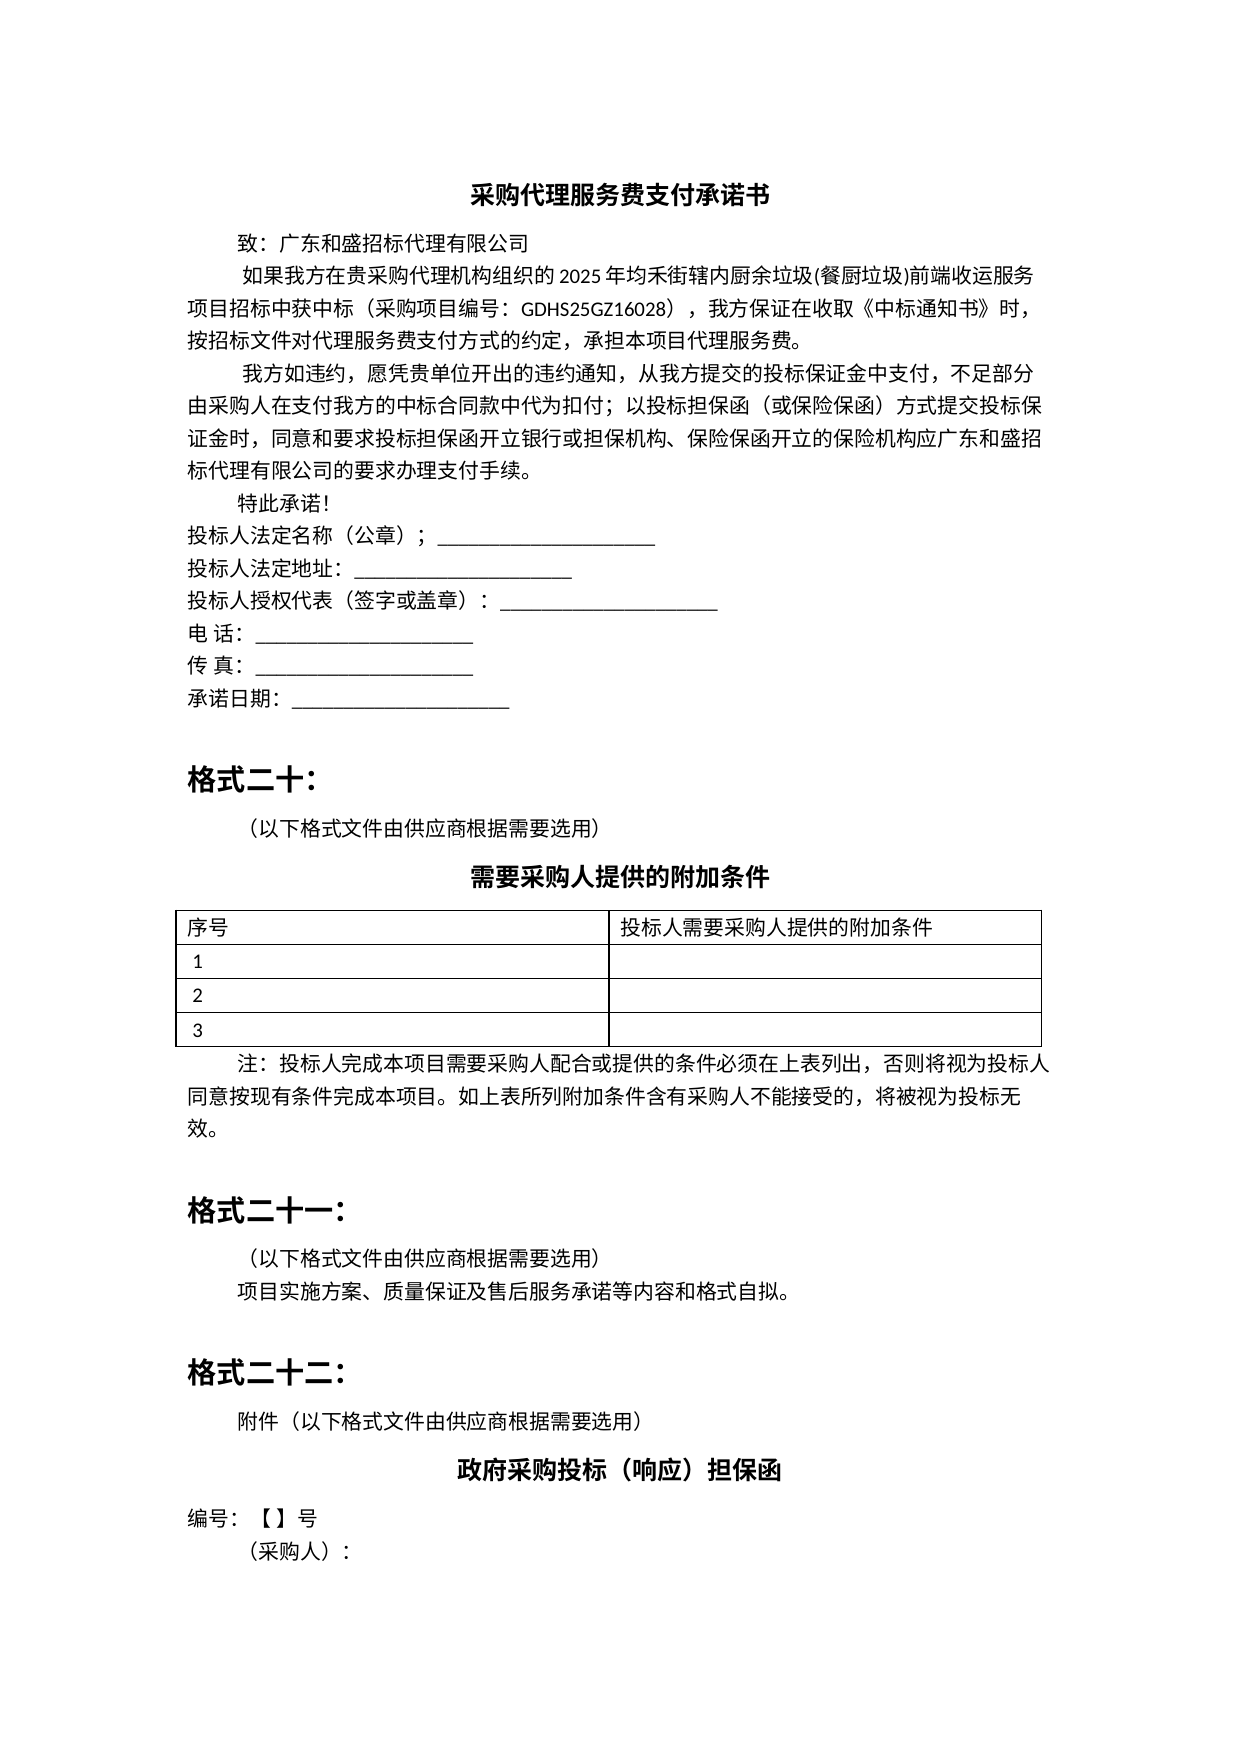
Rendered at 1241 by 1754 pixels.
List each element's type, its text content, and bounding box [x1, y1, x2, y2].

text 如果我方在贵采购代理机构组织的2025年均禾街辖内厨余垃圾(餐厨垃圾)前端收运服务项目招标中获中标（采购项目编号：GDHS25GZ16028），我方保证在收取《中标通知书》时，按招标文件对代理服务费支付方式的约定，承担本项目代理服务费。 [187, 259, 1053, 357]
text （以下格式文件由供应商根据需要选用） [187, 1242, 1053, 1275]
text 投标人法定地址：_____________________ [187, 552, 1053, 584]
text 附件（以下格式文件由供应商根据需要选用） [187, 1405, 1053, 1437]
table_cell 2 [177, 979, 608, 1012]
text 格式二十： [187, 747, 1053, 812]
table_cell [610, 945, 1041, 978]
table_cell 1 [177, 945, 608, 978]
table_header 投标人需要采购人提供的附加条件 [610, 911, 1041, 943]
text 特此承诺！ [187, 487, 1053, 519]
table_header 序号 [177, 911, 608, 943]
text 需要采购人提供的附加条件 [187, 844, 1053, 909]
text （以下格式文件由供应商根据需要选用） [187, 812, 1053, 844]
text 致：广东和盛招标代理有限公司 [187, 227, 1053, 259]
text 传 真：_____________________ [187, 649, 1053, 682]
text 承诺日期：_____________________ [187, 682, 1053, 714]
text 政府采购投标（响应）担保函 [187, 1437, 1053, 1502]
text 电 话：_____________________ [187, 617, 1053, 649]
text 项目实施方案、质量保证及售后服务承诺等内容和格式自拟。 [187, 1275, 1053, 1307]
table_cell 3 [177, 1013, 608, 1046]
text 投标人授权代表（签字或盖章）：_____________________ [187, 584, 1053, 617]
text 我方如违约，愿凭贵单位开出的违约通知，从我方提交的投标保证金中支付，不足部分由采购人在支付我方的中标合同款中代为扣付；以投标担保函（或保险保函）方式提交投标保证金时，同意和要求投标担保函开立银行或担保机构、保险保函开立的保险机构应广东和盛招标代理有限公司的要求办理支付手续。 [187, 357, 1053, 487]
text （采购人）： [187, 1535, 1053, 1567]
table_cell [610, 979, 1041, 1012]
table_cell [610, 1013, 1041, 1046]
text 格式二十一： [187, 1177, 1053, 1242]
text 采购代理服务费支付承诺书 [187, 162, 1053, 227]
text 编号：【 】号 [187, 1502, 1053, 1535]
text 投标人法定名称（公章）；_____________________ [187, 519, 1053, 552]
text 格式二十二： [187, 1340, 1053, 1405]
text 注：投标人完成本项目需要采购人配合或提供的条件必须在上表列出，否则将视为投标人同意按现有条件完成本项目。如上表所列附加条件含有采购人不能接受的，将被视为投标无效。 [187, 1047, 1053, 1145]
